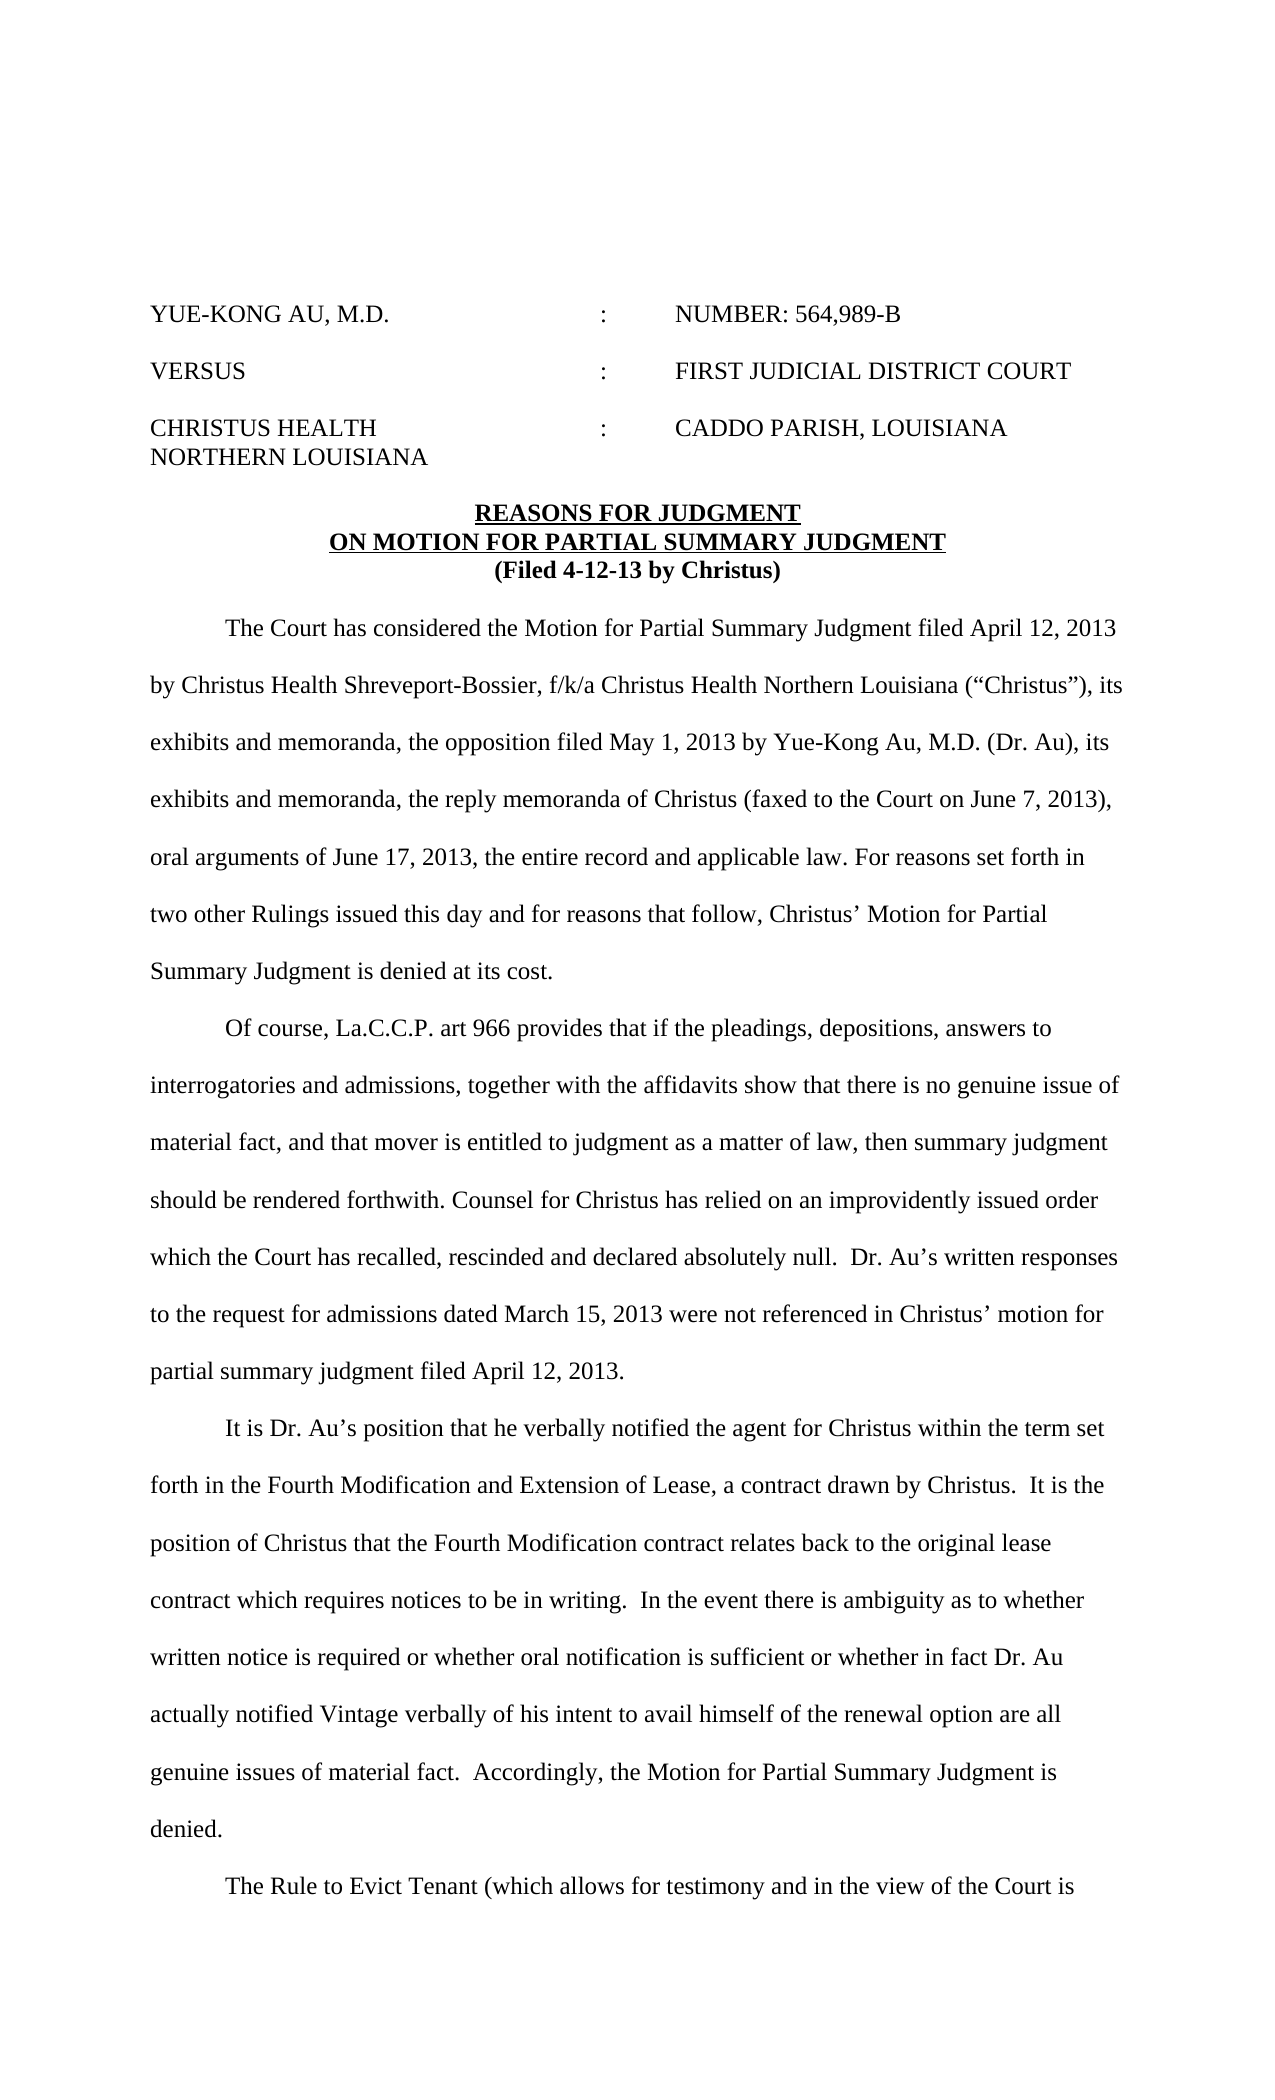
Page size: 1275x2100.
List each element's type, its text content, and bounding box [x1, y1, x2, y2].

text VERSUS : FIRST JUDICIAL DISTRICT COURT [150, 357, 1125, 385]
text It is Dr. Au’s position that he verbally notified the agent for Christus within the term set forth in the Fourth Modification and Extension of Lease, a contract drawn by Christus. It is the position of Christus that the Fourth Modification contract relates back to the original lease contract which requires notices to be in writing. In the event there is ambiguity as to whether written notice is required or whether oral notification is sufficient or whether in fact Dr. Au actually notified Vintage verbally of his intent to avail himself of the renewal option are all genuine issues of material fact. Accordingly, the Motion for Partial Summary Judgment is denied. [150, 1413, 1125, 1842]
text Of course, La.C.C.P. art 966 provides that if the pleadings, depositions, answers to interrogatories and admissions, together with the affidavits show that there is no genuine issue of material fact, and that mover is entitled to judgment as a matter of law, then summary judgment should be rendered forthwith. Counsel for Christus has relied on an improvidently issued order which the Court has recalled, rescinded and declared absolutely null. Dr. Au’s written responses to the request for admissions dated March 15, 2013 were not referenced in Christus’ motion for partial summary judgment filed April 12, 2013. [150, 1013, 1125, 1385]
text YUE-KONG AU, M.D. : NUMBER: 564,989-B [150, 300, 1125, 328]
text ON MOTION FOR PARTIAL SUMMARY JUDGMENT [150, 527, 1125, 556]
text CHRISTUS HEALTH : CADDO PARISH, LOUISIANA [150, 414, 1125, 442]
text The Court has considered the Motion for Partial Summary Judgment filed April 12, 2013 by Christus Health Shreveport-Bossier, f/k/a Christus Health Northern Louisiana (“Christus”), its exhibits and memoranda, the opposition filed May 1, 2013 by Yue-Kong Au, M.D. (Dr. Au), its exhibits and memoranda, the reply memoranda of Christus (faxed to the Court on June 7, 2013), oral arguments of June 17, 2013, the entire record and applicable law. For reasons set forth in two other Rulings issued this day and for reasons that follow, Christus’ Motion for Partial Summary Judgment is denied at its cost. [150, 613, 1125, 985]
text (Filed 4-12-13 by Christus) [150, 556, 1125, 584]
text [150, 1871, 1125, 1900]
text NORTHERN LOUISIANA [150, 442, 1125, 471]
text REASONS FOR JUDGMENT [150, 499, 1125, 527]
